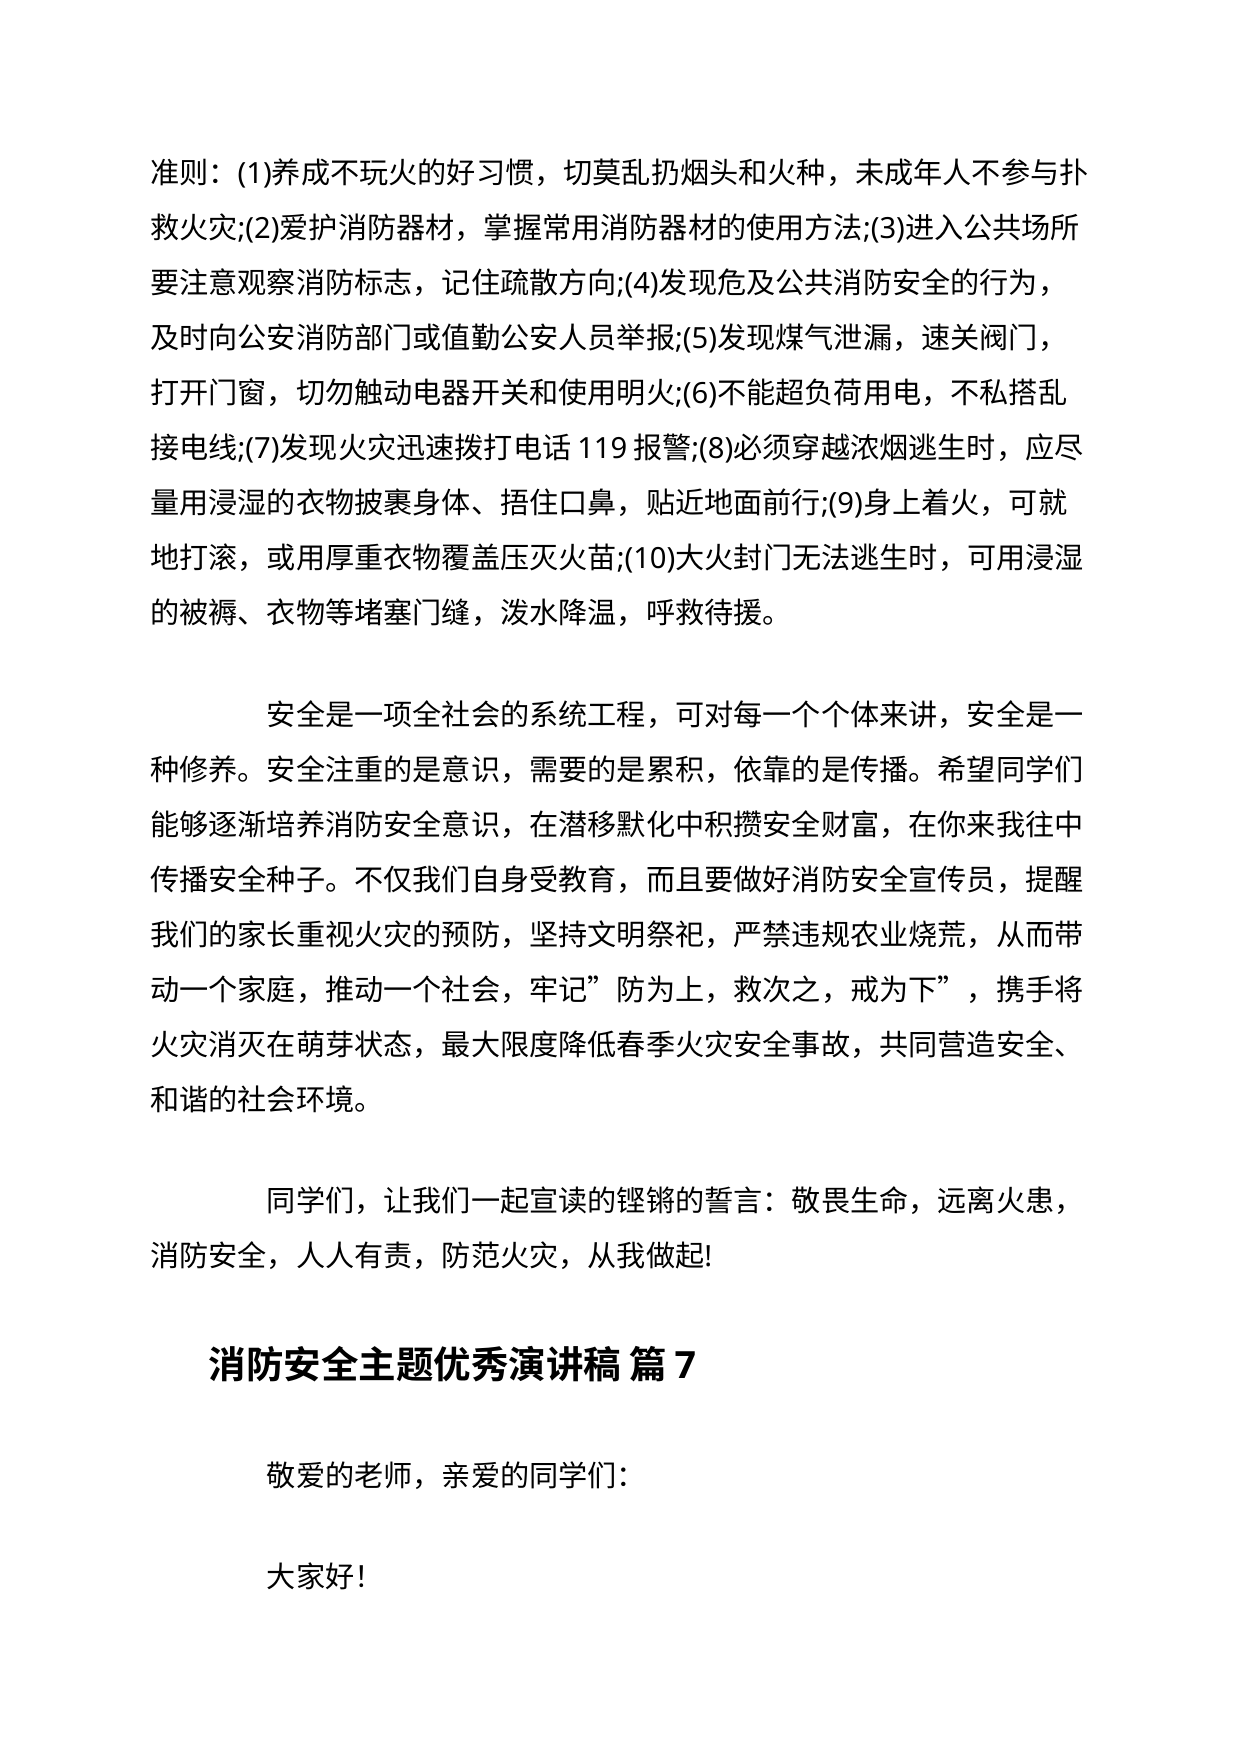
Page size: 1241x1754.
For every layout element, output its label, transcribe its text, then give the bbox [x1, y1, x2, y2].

text 安全是一项全社会的系统工程，可对每一个个体来讲，安全是一种修养。安全注重的是意识，需要的是累积，依靠的是传播。希望同学们能够逐渐培养消防安全意识，在潜移默化中积攒安全财富，在你来我往中传播安全种子。不仅我们自身受教育，而且要做好消防安全宣传员，提醒我们的家长重视火灾的预防，坚持文明祭祀，严禁违规农业烧荒，从而带动一个家庭，推动一个社会，牢记”防为上，救次之，戒为下”，携手将火灾消灭在萌芽状态，最大限度降低春季火灾安全事故，共同营造安全、和谐的社会环境。 [150, 692, 1090, 1118]
text 敬爱的老师，亲爱的同学们： [150, 1452, 1090, 1494]
text 大家好！ [150, 1554, 1090, 1596]
text 同学们，让我们一起宣读的铿锵的誓言：敬畏生命，远离火患，消防安全，人人有责，防范火灾，从我做起! [150, 1178, 1090, 1275]
text 消防安全主题优秀演讲稿 篇7 [150, 1335, 1090, 1389]
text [150, 150, 1090, 632]
